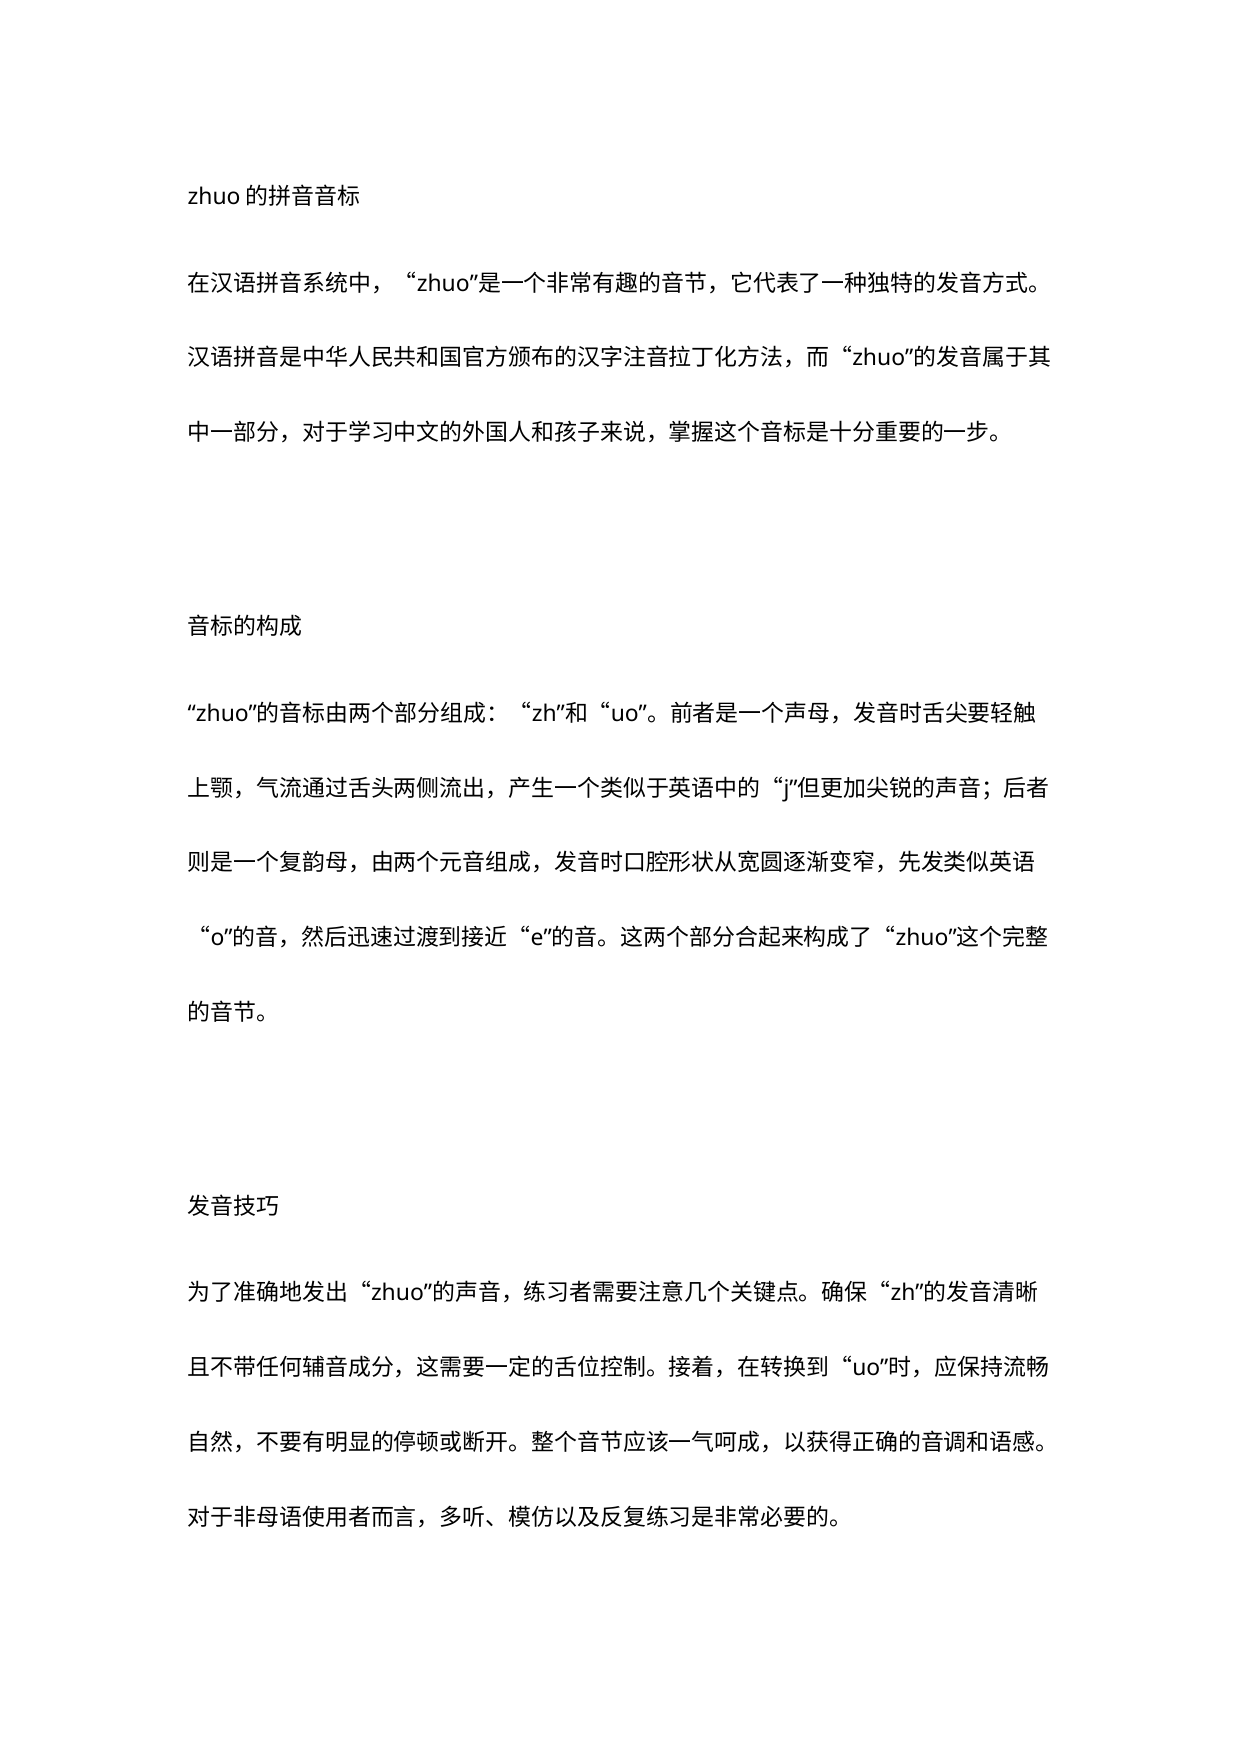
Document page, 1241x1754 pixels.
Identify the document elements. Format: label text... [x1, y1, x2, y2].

text 在汉语拼音系统中，“zhuo”是一个非常有趣的音节，它代表了一种独特的发音方式。汉语拼音是中华人民共和国官方颁布的汉字注音拉丁化方法，而“zhuo”的发音属于其中一部分，对于学习中文的外国人和孩子来说，掌握这个音标是十分重要的一步。 [187, 249, 1053, 463]
text “zhuo”的音标由两个部分组成：“zh”和“uo”。前者是一个声母，发音时舌尖要轻触上颚，气流通过舌头两侧流出，产生一个类似于英语中的“j”但更加尖锐的声音；后者则是一个复韵母，由两个元音组成，发音时口腔形状从宽圆逐渐变窄，先发类似英语“o”的音，然后迅速过渡到接近“e”的音。这两个部分合起来构成了“zhuo”这个完整的音节。 [187, 679, 1053, 1043]
text 发音技巧 [187, 1172, 1053, 1237]
text 音标的构成 [187, 592, 1053, 657]
text zhuo的拼音音标 [187, 162, 1053, 227]
text 为了准确地发出“zhuo”的声音，练习者需要注意几个关键点。确保“zh”的发音清晰且不带任何辅音成分，这需要一定的舌位控制。接着，在转换到“uo”时，应保持流畅自然，不要有明显的停顿或断开。整个音节应该一气呵成，以获得正确的音调和语感。对于非母语使用者而言，多听、模仿以及反复练习是非常必要的。 [187, 1258, 1053, 1547]
